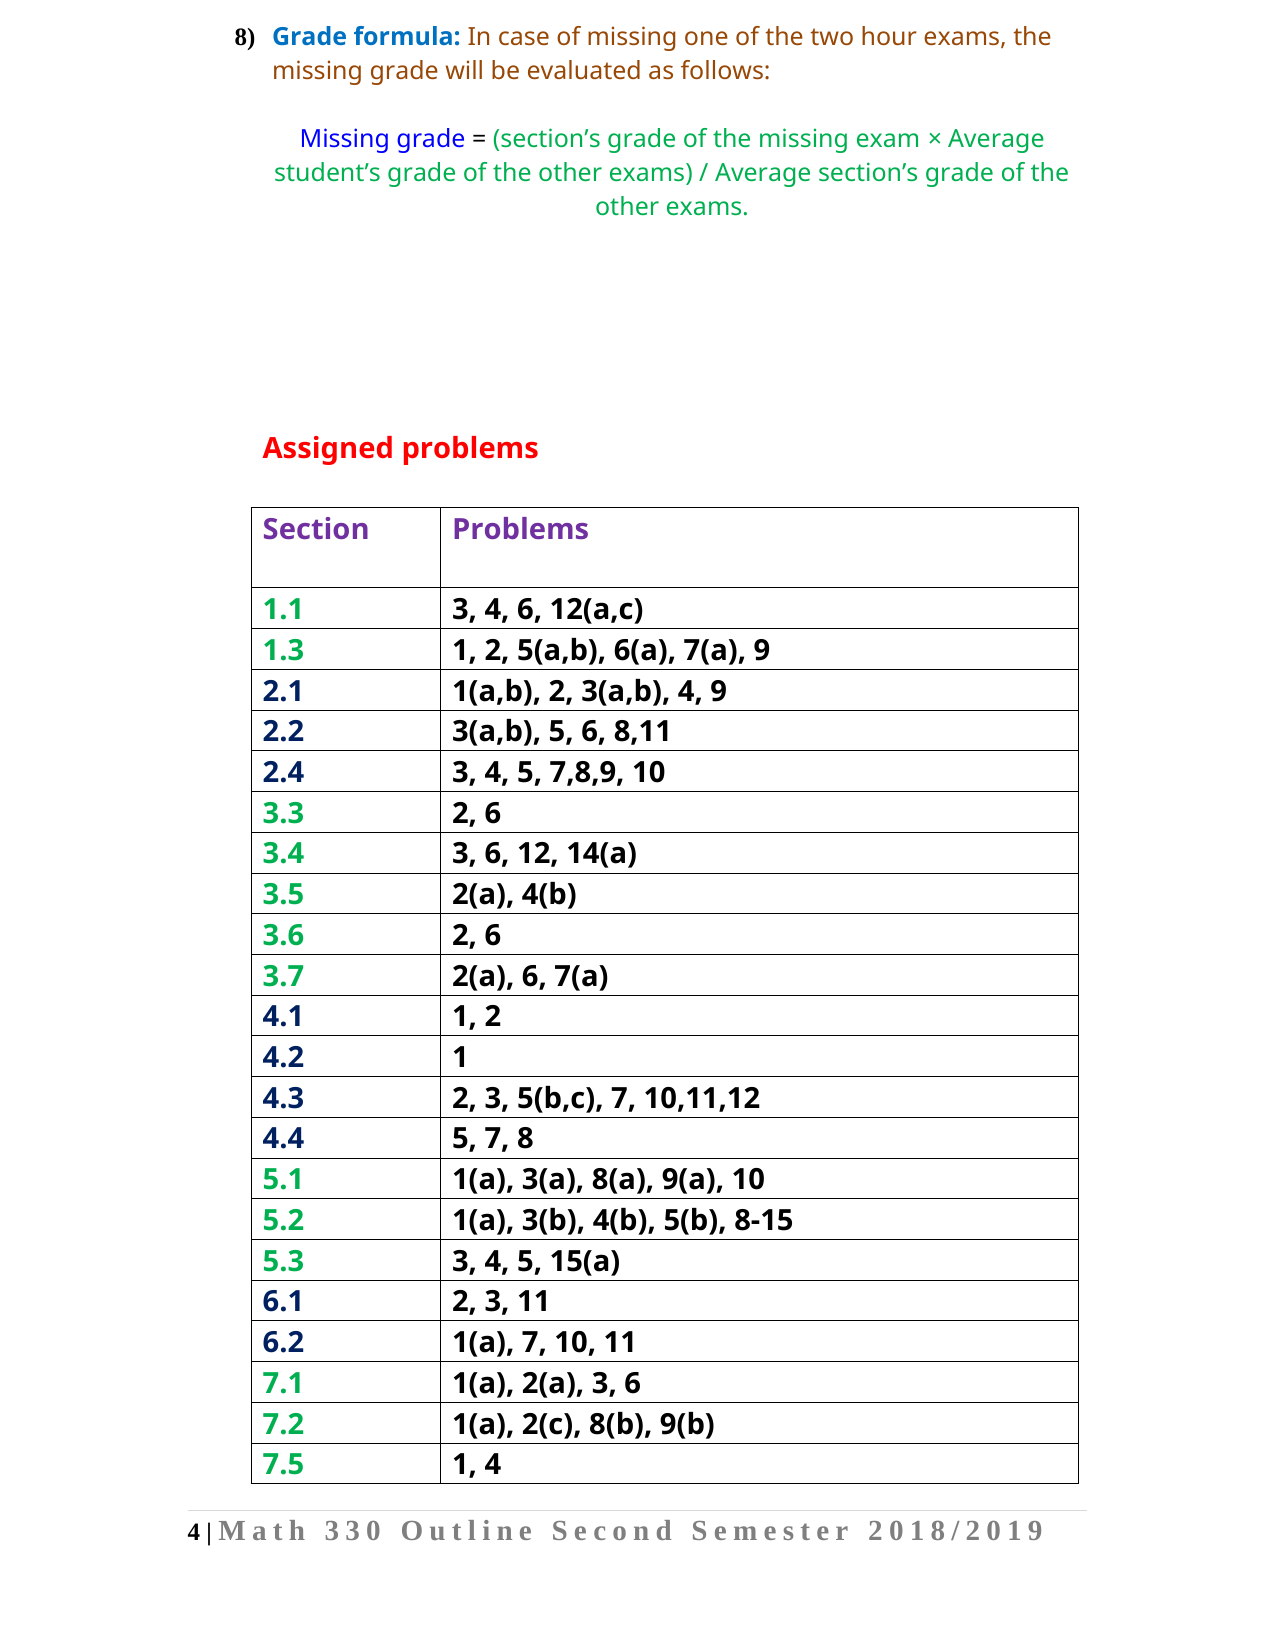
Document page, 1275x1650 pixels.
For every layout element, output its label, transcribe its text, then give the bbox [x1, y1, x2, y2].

table_cell 3, 4, 6, 12(a,c) [441, 588, 1078, 628]
table_cell 4.3 [252, 1077, 440, 1117]
table_cell 1.1 [252, 588, 440, 628]
table_cell 5.2 [252, 1199, 440, 1239]
table_cell 3, 4, 5, 15(a) [441, 1240, 1078, 1280]
table_cell 7.2 [252, 1403, 440, 1443]
table_cell 1(a), 3(b), 4(b), 5(b), 8-15 [441, 1199, 1078, 1239]
table_cell 1.3 [252, 629, 440, 669]
table_cell 5.1 [252, 1159, 440, 1198]
table_cell 5, 7, 8 [441, 1118, 1078, 1157]
list Grade formula: In case of missing one of the two hour exams, the missing grade will be evaluated as follows: [234, 19, 1081, 87]
table_cell 4.1 [252, 996, 440, 1035]
table_cell 1(a), 2(c), 8(b), 9(b) [441, 1403, 1078, 1443]
table_cell 1 [441, 1036, 1078, 1076]
table_cell 2, 3, 11 [441, 1281, 1078, 1320]
table_cell 7.1 [252, 1362, 440, 1402]
table_cell 1(a), 7, 10, 11 [441, 1321, 1078, 1361]
table_cell 3.3 [252, 792, 440, 832]
table_header Problems [441, 508, 1078, 587]
table_cell 4.2 [252, 1036, 440, 1076]
table_cell 2, 6 [441, 792, 1078, 832]
table_cell 3.7 [252, 955, 440, 994]
table_cell 2(a), 6, 7(a) [441, 955, 1078, 994]
table_cell 6.1 [252, 1281, 440, 1320]
table_cell 3(a,b), 5, 6, 8,11 [441, 711, 1078, 750]
text Assigned problems [262, 427, 1081, 467]
table_cell 2.1 [252, 670, 440, 709]
table_cell 1, 2, 5(a,b), 6(a), 7(a), 9 [441, 629, 1078, 669]
table_cell 7.5 [252, 1444, 440, 1483]
table_cell 3, 4, 5, 7,8,9, 10 [441, 751, 1078, 791]
table_cell 1(a), 3(a), 8(a), 9(a), 10 [441, 1159, 1078, 1198]
table_cell 6.2 [252, 1321, 440, 1361]
table_cell 3.4 [252, 833, 440, 872]
table_cell 2.4 [252, 751, 440, 791]
table_cell 3.6 [252, 914, 440, 954]
table_cell 2, 3, 5(b,c), 7, 10,11,12 [441, 1077, 1078, 1117]
table_cell 3.5 [252, 874, 440, 913]
table_cell 3, 6, 12, 14(a) [441, 833, 1078, 872]
table_cell 1, 4 [441, 1444, 1078, 1483]
table_cell 4.4 [252, 1118, 440, 1157]
table_cell 2.2 [252, 711, 440, 750]
table_cell 5.3 [252, 1240, 440, 1280]
table_cell 1(a), 2(a), 3, 6 [441, 1362, 1078, 1402]
text Missing grade = (section’s grade of the missing exam × Average student’s grade of the other exams) / Average section’s grade of the other exams. [262, 87, 1081, 223]
table_cell 1(a,b), 2, 3(a,b), 4, 9 [441, 670, 1078, 709]
table_header Section [252, 508, 440, 587]
table_cell 2(a), 4(b) [441, 874, 1078, 913]
table_cell 2, 6 [441, 914, 1078, 954]
table_cell 1, 2 [441, 996, 1078, 1035]
